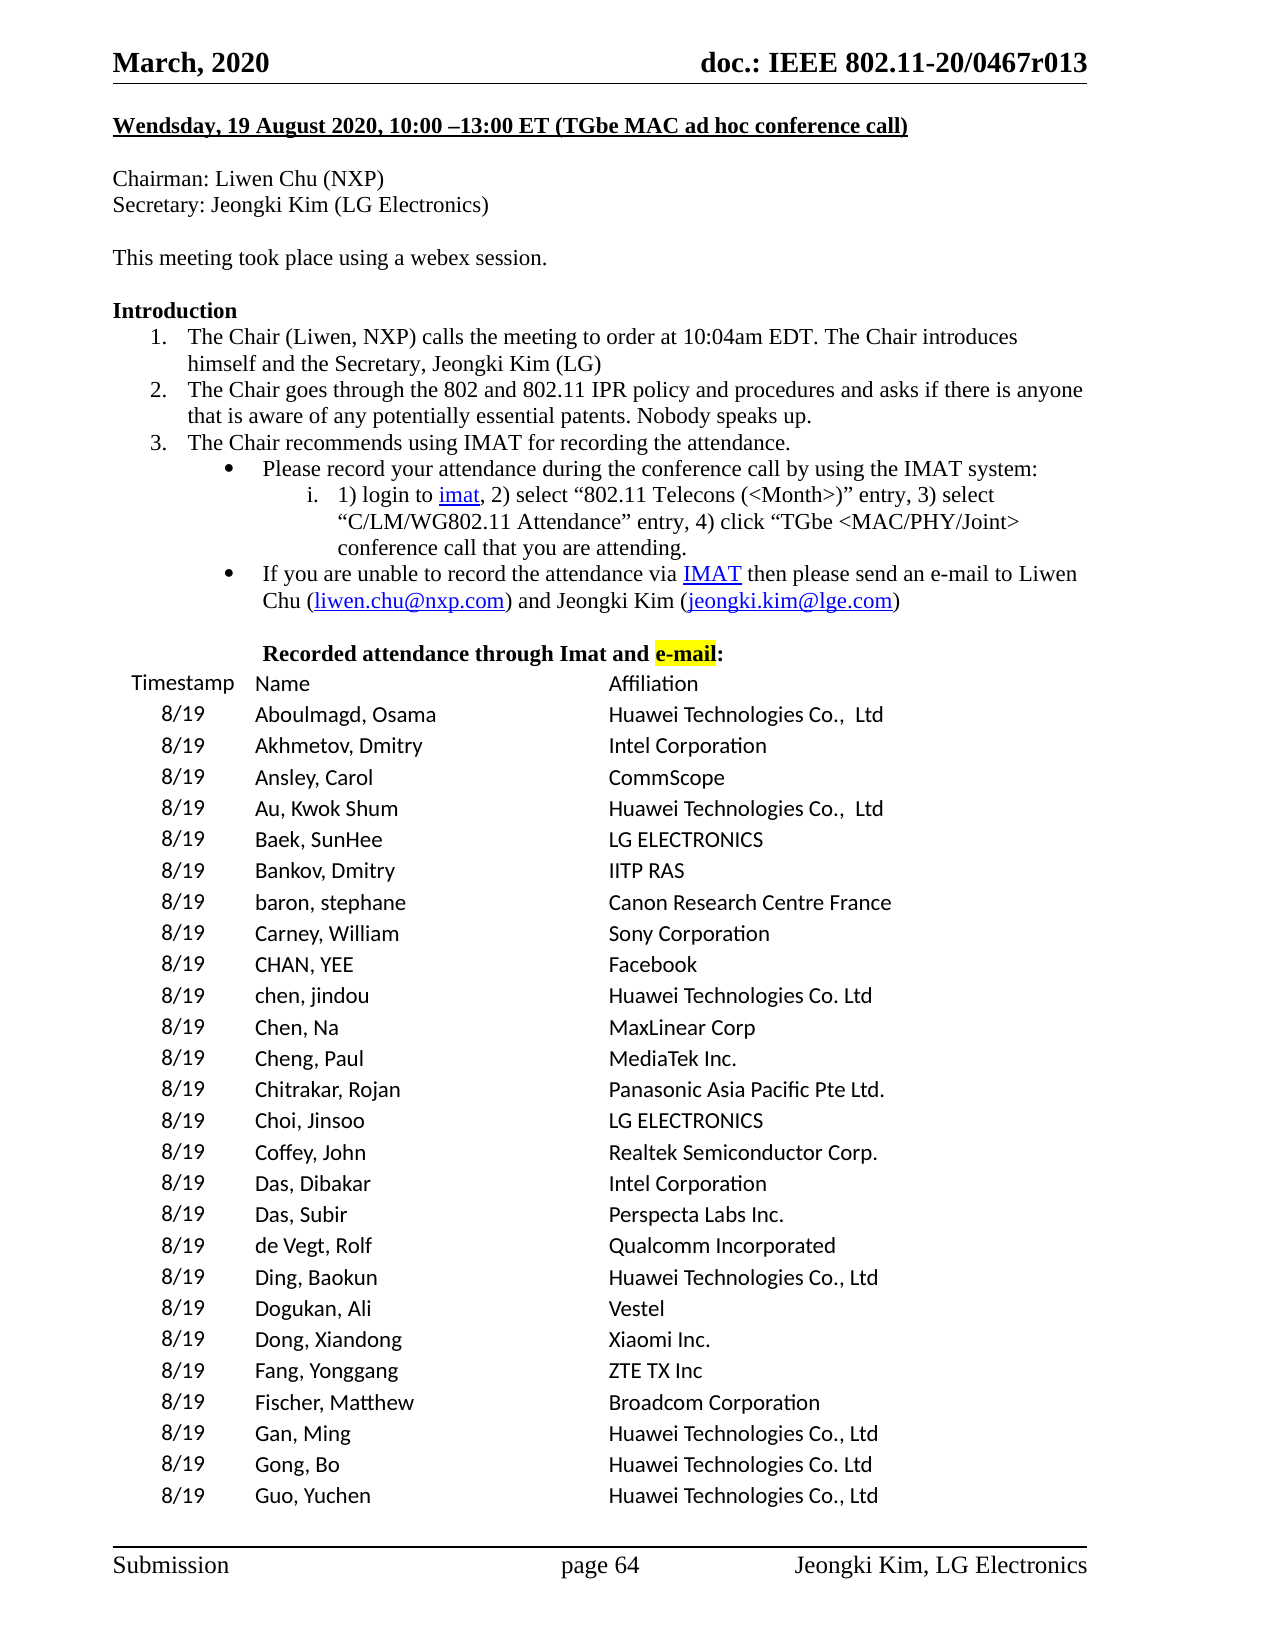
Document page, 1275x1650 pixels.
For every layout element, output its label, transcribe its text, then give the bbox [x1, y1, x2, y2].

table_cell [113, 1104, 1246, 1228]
text This meeting took place using a webex session. [112, 244, 1087, 271]
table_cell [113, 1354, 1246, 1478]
list 1) login to imat, 2) select “802.11 Telecons (<Month>)” entry, 3) select “C/LM/WG802.11 Attendance” entry, 4) click “TGbe <MAC/PHY/Joint> conference call that you are attending. [319, 481, 1087, 561]
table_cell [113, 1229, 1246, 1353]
list The Chair (Liwen, NXP) calls the meeting to order at 10:04am EDT. The Chair introduces himself and the Secretary, Jeongki Kim (LG) [150, 323, 1087, 376]
list The Chair goes through the 802 and 802.11 IPR policy and procedures and asks if there is anyone that is aware of any potentially essential patents. Nobody speaks up. [150, 376, 1087, 429]
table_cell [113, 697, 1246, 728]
text Wendsday, 19 August 2020, 10:00 –13:00 ET (TGbe MAC ad hoc conference call) [112, 112, 1087, 139]
list The Chair recommends using IMAT for recording the attendance. [150, 429, 1087, 455]
text Introduction [112, 297, 1087, 323]
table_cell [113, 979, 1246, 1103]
text Recorded attendance through Imat and e-mail: [262, 613, 1087, 666]
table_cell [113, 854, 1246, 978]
text Secretary: Jeongki Kim (LG Electronics) [112, 192, 1087, 218]
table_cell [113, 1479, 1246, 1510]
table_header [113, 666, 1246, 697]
list If you are unable to record the attendance via IMAT then please send an e-mail to Liwen Chu (liwen.chu@nxp.com) and Jeongki Kim (jeongki.kim@lge.com) [225, 561, 1087, 613]
list Please record your attendance during the conference call by using the IMAT system: [225, 455, 1087, 481]
text Chairman: Liwen Chu (NXP) [112, 165, 1087, 192]
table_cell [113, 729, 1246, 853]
